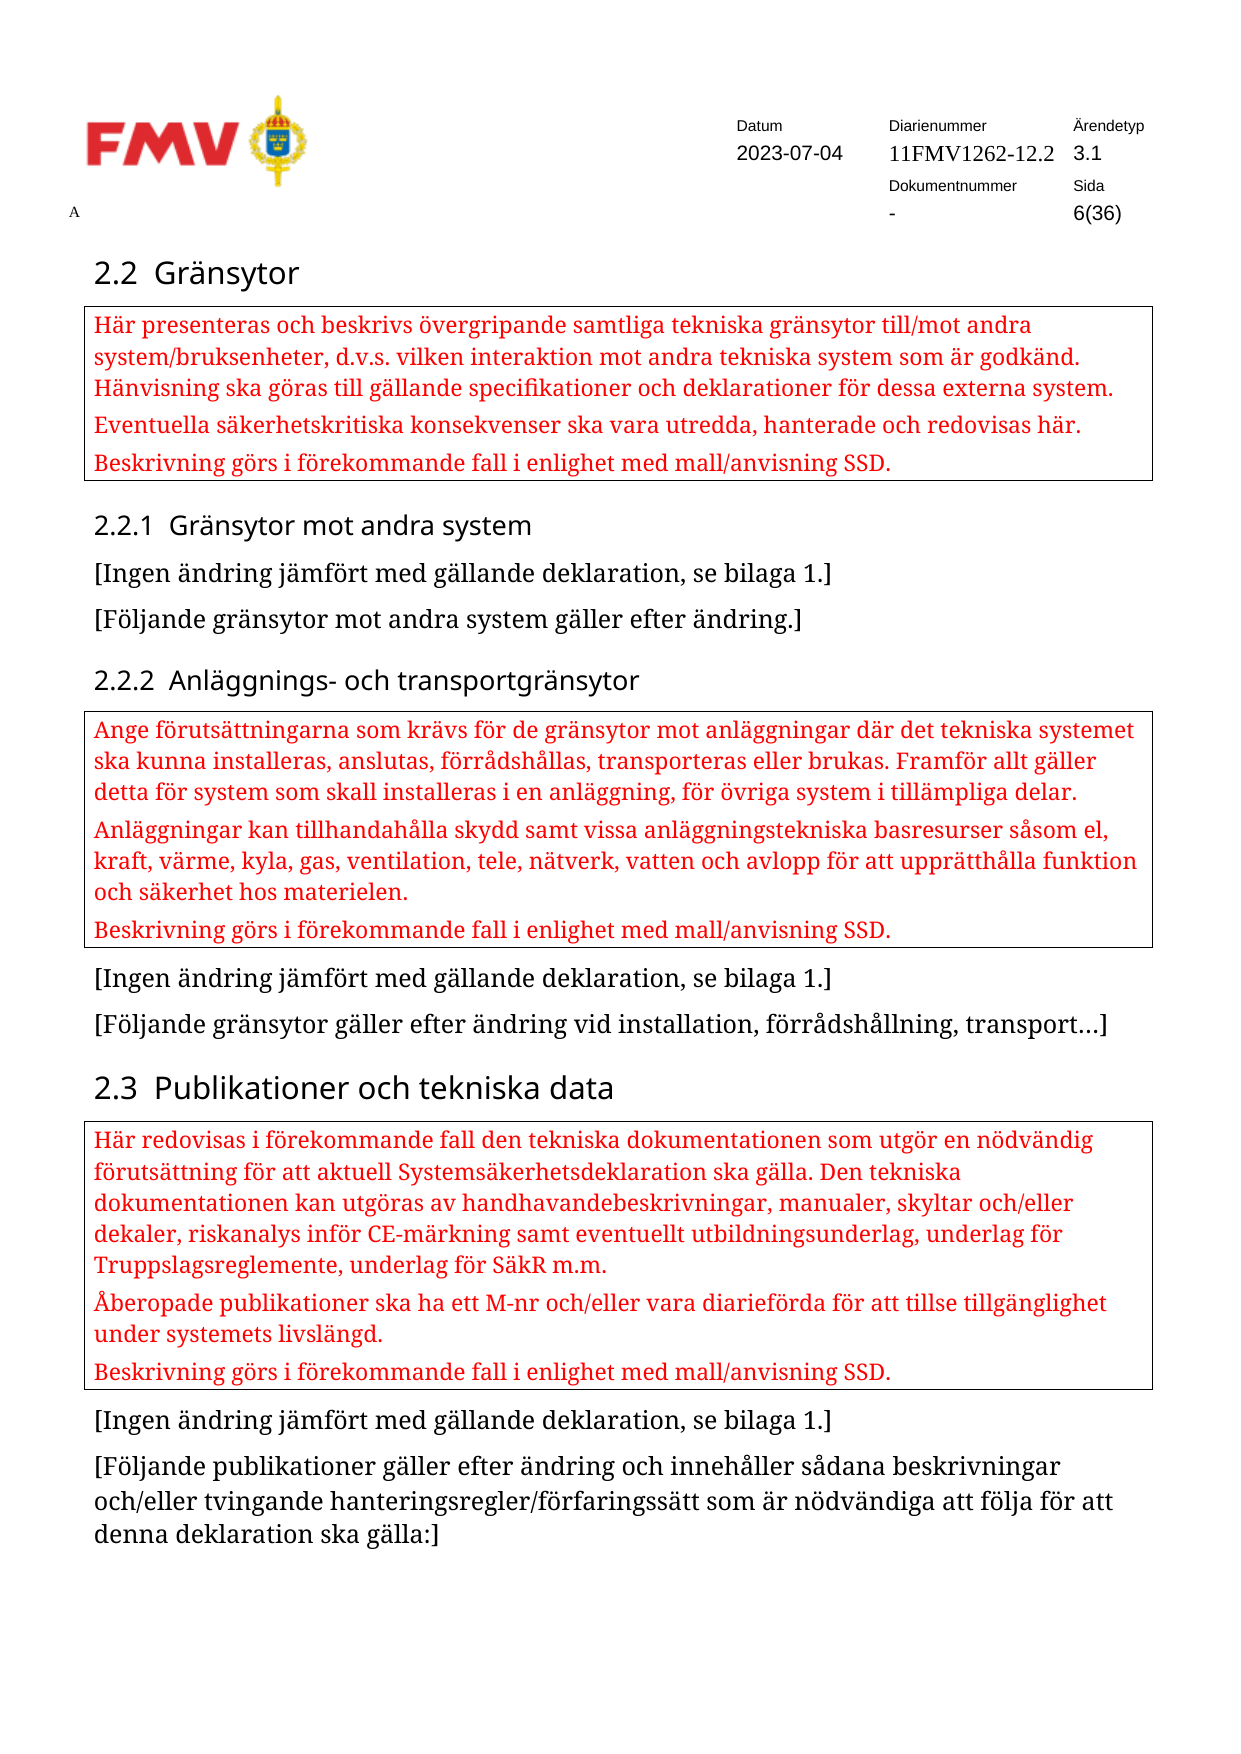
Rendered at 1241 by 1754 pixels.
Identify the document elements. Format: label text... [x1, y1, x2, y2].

text [Ingen ändring jämfört med gällande deklaration, se bilaga 1.] [94, 556, 1144, 589]
text Ange förutsättningarna som krävs för de gränsytor mot anläggningar där det tekniska systemet ska kunna installeras, anslutas, förrådshållas, transporteras eller brukas. Framför allt gäller detta för system som skall installeras i en anläggning, för övriga system i tillämpliga delar. [85, 712, 1152, 807]
text Beskrivning görs i förekommande fall i enlighet med mall/anvisning SSD. [85, 444, 1152, 480]
text Eventuella säkerhetskritiska konsekvenser ska vara utredda, hanterade och redovisas här. [85, 406, 1152, 441]
subtitle Publikationer och tekniska data [94, 1066, 1144, 1109]
text Här presenteras och beskrivs övergripande samtliga tekniska gränsytor till/mot andra system/bruksenheter, d.v.s. vilken interaktion mot andra tekniska system som är godkänd. Hänvisning ska göras till gällande specifikationer och deklarationer för dessa externa system. [85, 307, 1152, 403]
text [Ingen ändring jämfört med gällande deklaration, se bilaga 1.] [94, 1402, 1144, 1437]
text [Följande publikationer gäller efter ändring och innehåller sådana beskrivningar och/eller tvingande hanteringsregler/förfaringssätt som är nödvändiga att följa för att denna deklaration ska gälla:] [94, 1449, 1144, 1551]
subtitle Anläggnings- och transportgränsytor [94, 661, 1144, 698]
subtitle Gränsytor mot andra system [94, 506, 1144, 543]
text [Följande gränsytor gäller efter ändring vid installation, förrådshållning, transport…] [94, 1007, 1144, 1041]
subtitle Gränsytor [94, 251, 1144, 294]
text Här redovisas i förekommande fall den tekniska dokumentationen som utgör en nödvändig förutsättning för att aktuell Systemsäkerhetsdeklaration ska gälla. Den tekniska dokumentationen kan utgöras av handhavandebeskrivningar, manualer, skyltar och/eller dekaler, riskanalys inför CE-märkning samt eventuellt utbildningsunderlag, underlag för Truppslagsreglemente, underlag för SäkR m.m. [85, 1122, 1152, 1281]
text Beskrivning görs i förekommande fall i enlighet med mall/anvisning SSD. [85, 911, 1152, 947]
text Beskrivning görs i förekommande fall i enlighet med mall/anvisning SSD. [85, 1352, 1152, 1389]
text Åberopade publikationer ska ha ett M-nr och/eller vara diarieförda för att tillse tillgänglighet under systemets livslängd. [85, 1284, 1152, 1349]
text [Följande gränsytor mot andra system gäller efter ändring.] [94, 602, 1144, 636]
text Anläggningar kan tillhandahålla skydd samt vissa anläggningstekniska basresurser såsom el, kraft, värme, kyla, gas, ventilation, tele, nätverk, vatten och avlopp för att upprätthålla funktion och säkerhet hos materielen. [85, 811, 1152, 907]
text [Ingen ändring jämfört med gällande deklaration, se bilaga 1.] [94, 961, 1144, 994]
